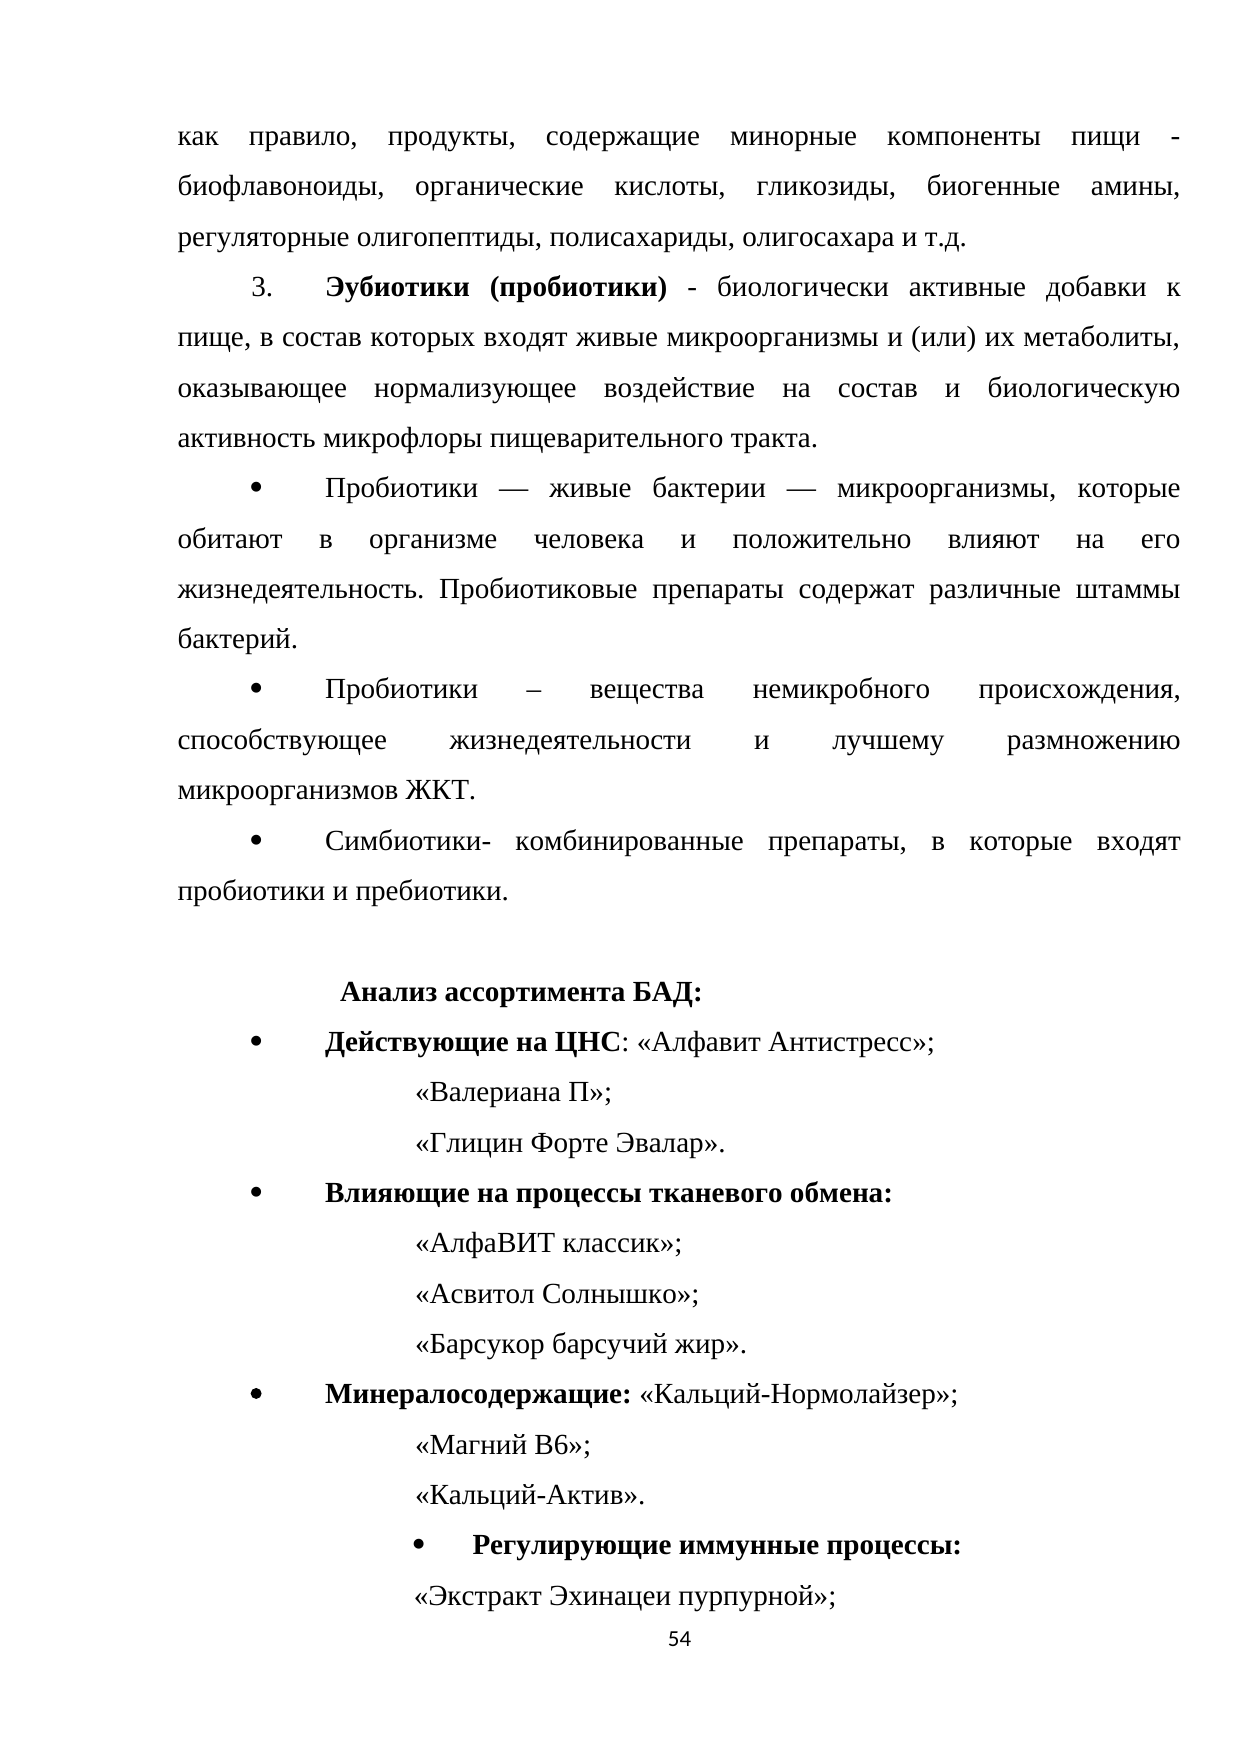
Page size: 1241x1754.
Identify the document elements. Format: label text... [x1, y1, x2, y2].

text «Магний В6»; [341, 1427, 1181, 1460]
list Пробиотики – вещества немикробного происхождения, способствующее жизнедеятельности и лучшему размножению микроорганизмов ЖКТ. [177, 672, 1181, 806]
text «Экстракт Эхинацеи пурпурной»; [340, 1578, 1181, 1611]
list Симбиотики- комбинированные препараты, в которые входят пробиотики и пребиотики. [177, 823, 1181, 907]
list Эубиотики (пробиотики) - биологически активные добавки к пище, в состав которых входят живые микроорганизмы и (или) их метаболиты, оказывающее нормализующее воздействие на состав и биологическую активность микрофлоры пищеварительного тракта. [177, 269, 1181, 453]
list Пробиотики — живые бактерии — микроорганизмы, которые обитают в организме человека и положительно влияют на его жизнедеятельность. Пробиотиковые препараты содержат различные штаммы бактерий. [177, 470, 1181, 655]
text Анализ ассортимента БАД: [266, 974, 1181, 1007]
list Регулирующие иммунные процессы: [340, 1527, 1181, 1561]
list Минералосодержащие: «Кальций-Нормолайзер»; [177, 1376, 1181, 1410]
list Действующие на ЦНС: «Алфавит Антистресс»; [177, 1024, 1181, 1058]
text «Асвитол Солнышко»; [341, 1276, 1181, 1309]
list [177, 118, 1181, 252]
text «АлфаВИТ классик»; [341, 1226, 1181, 1259]
text «Глицин Форте Эвалар». [341, 1125, 1181, 1158]
text «Барсукор барсучий жир». [341, 1326, 1181, 1360]
text «Кальций-Актив». [341, 1477, 1181, 1511]
text «Валериана П»; [341, 1074, 1181, 1108]
list Влияющие на процессы тканевого обмена: [177, 1175, 1181, 1209]
